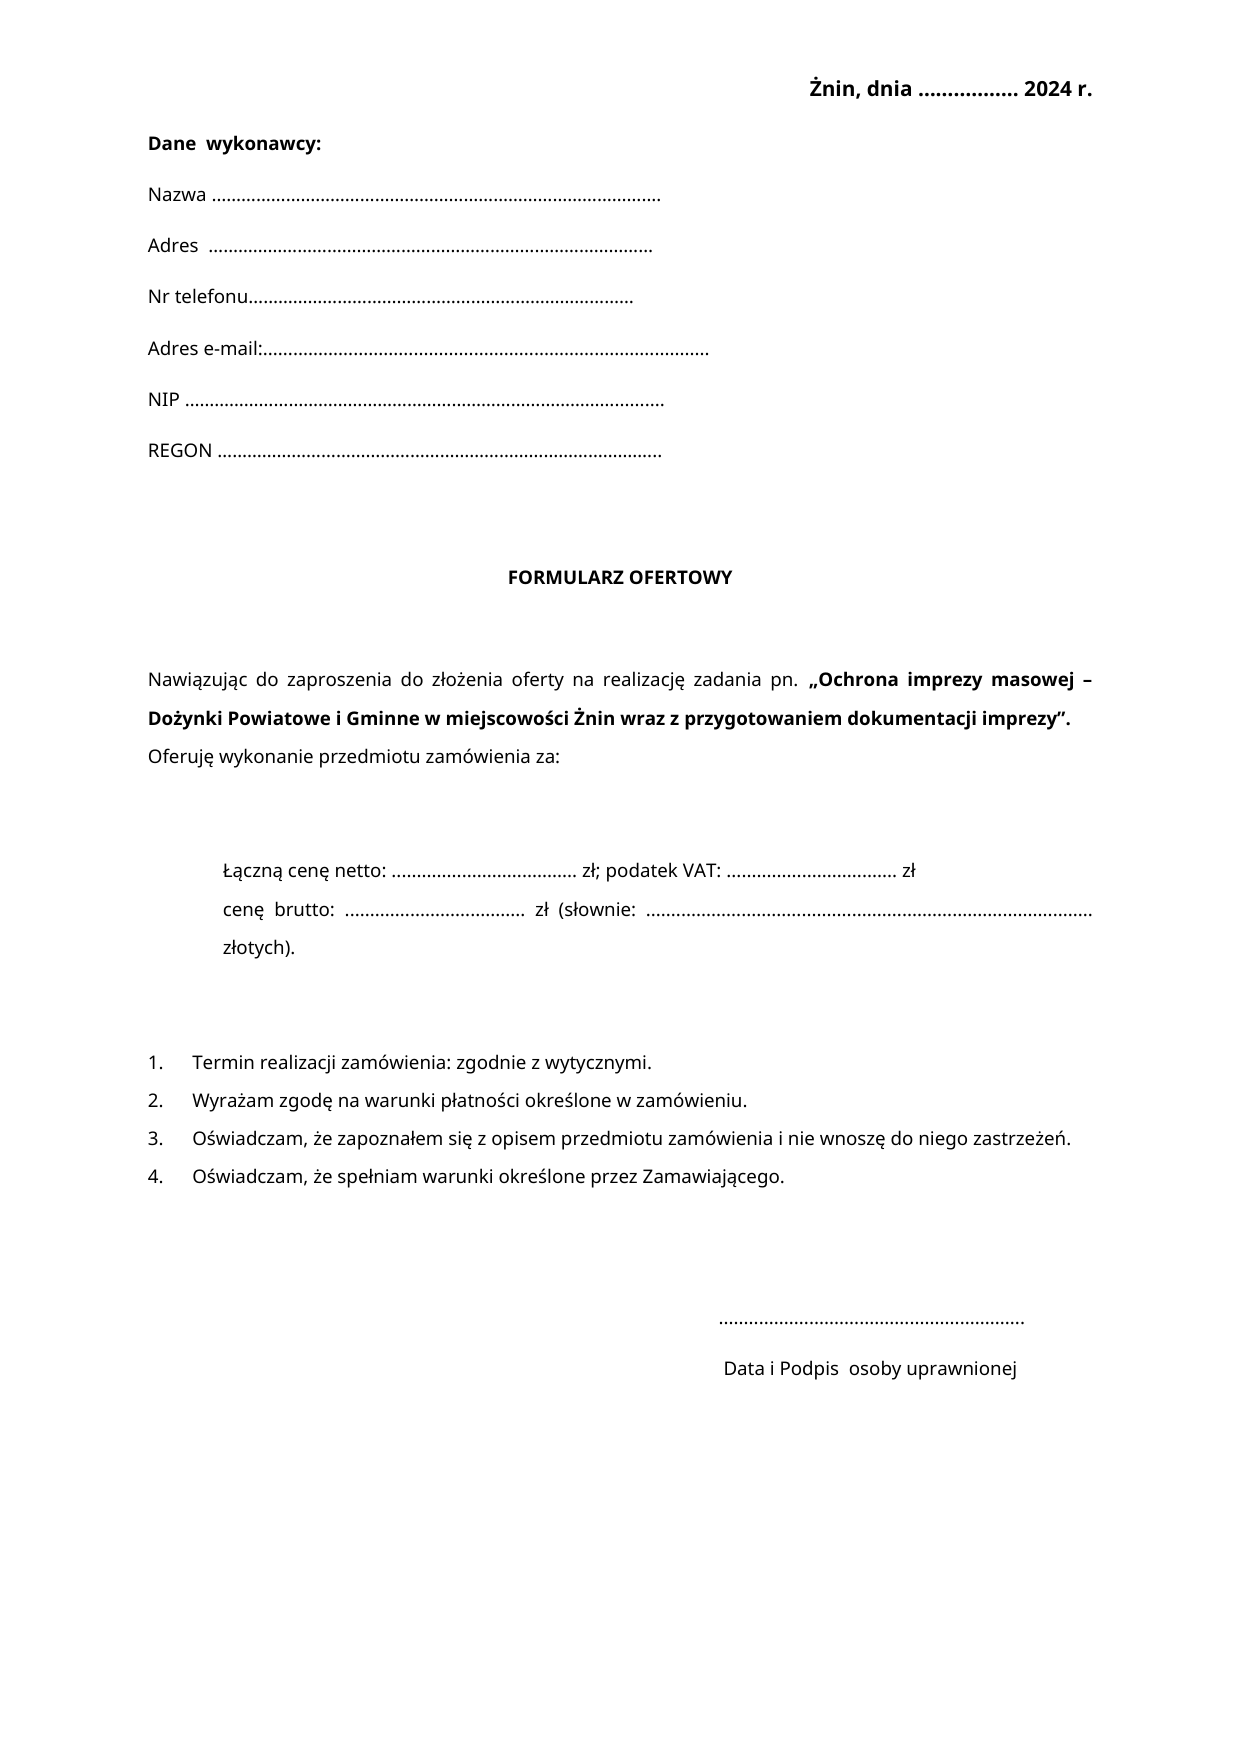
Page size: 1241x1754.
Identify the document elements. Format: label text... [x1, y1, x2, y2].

text Data i Podpis osoby uprawnionej [148, 1355, 1093, 1381]
text Żnin, dnia …………….. 2024 r. [516, 74, 1093, 102]
text Dane wykonawcy: [148, 131, 1093, 156]
list Termin realizacji zamówienia: zgodnie z wytycznymi. [148, 1049, 1093, 1074]
text NIP …………………………………………………………………………….......... [148, 386, 1093, 411]
text Nawiązując do zaproszenia do złożenia oferty na realizację zadania pn. „Ochrona imprezy masowej – Dożynki Powiatowe i Gminne w miejscowości Żnin wraz z przygotowaniem dokumentacji imprezy”. [148, 667, 1093, 730]
text ............................................................. [148, 1304, 1093, 1329]
text REGON ……………………………………………………………………………... [148, 437, 1093, 462]
text Oferuję wykonanie przedmiotu zamówienia za: [148, 743, 1093, 769]
list Oświadczam, że spełniam warunki określone przez Zamawiającego. [148, 1164, 1093, 1189]
list Oświadczam, że zapoznałem się z opisem przedmiotu zamówienia i nie wnoszę do niego zastrzeżeń. [148, 1125, 1093, 1151]
text Adres e-mail:......................................................................................... [148, 335, 1093, 360]
text Nr telefonu…………………………………………………………………… [148, 284, 1093, 309]
list Wyrażam zgodę na warunki płatności określone w zamówieniu. [148, 1087, 1093, 1113]
text cenę brutto: .................................... zł (słownie: ......................................................................................... złotych). [223, 896, 1093, 960]
text Adres ……………………………………………………………………………… [148, 233, 1093, 258]
text Łączną cenę netto: ..................................... zł; podatek VAT: .................................. zł [223, 858, 1093, 883]
text Nazwa ………………………………………………………………………………. [148, 182, 1093, 207]
text FORMULARZ OFERTOWY [148, 564, 1093, 590]
